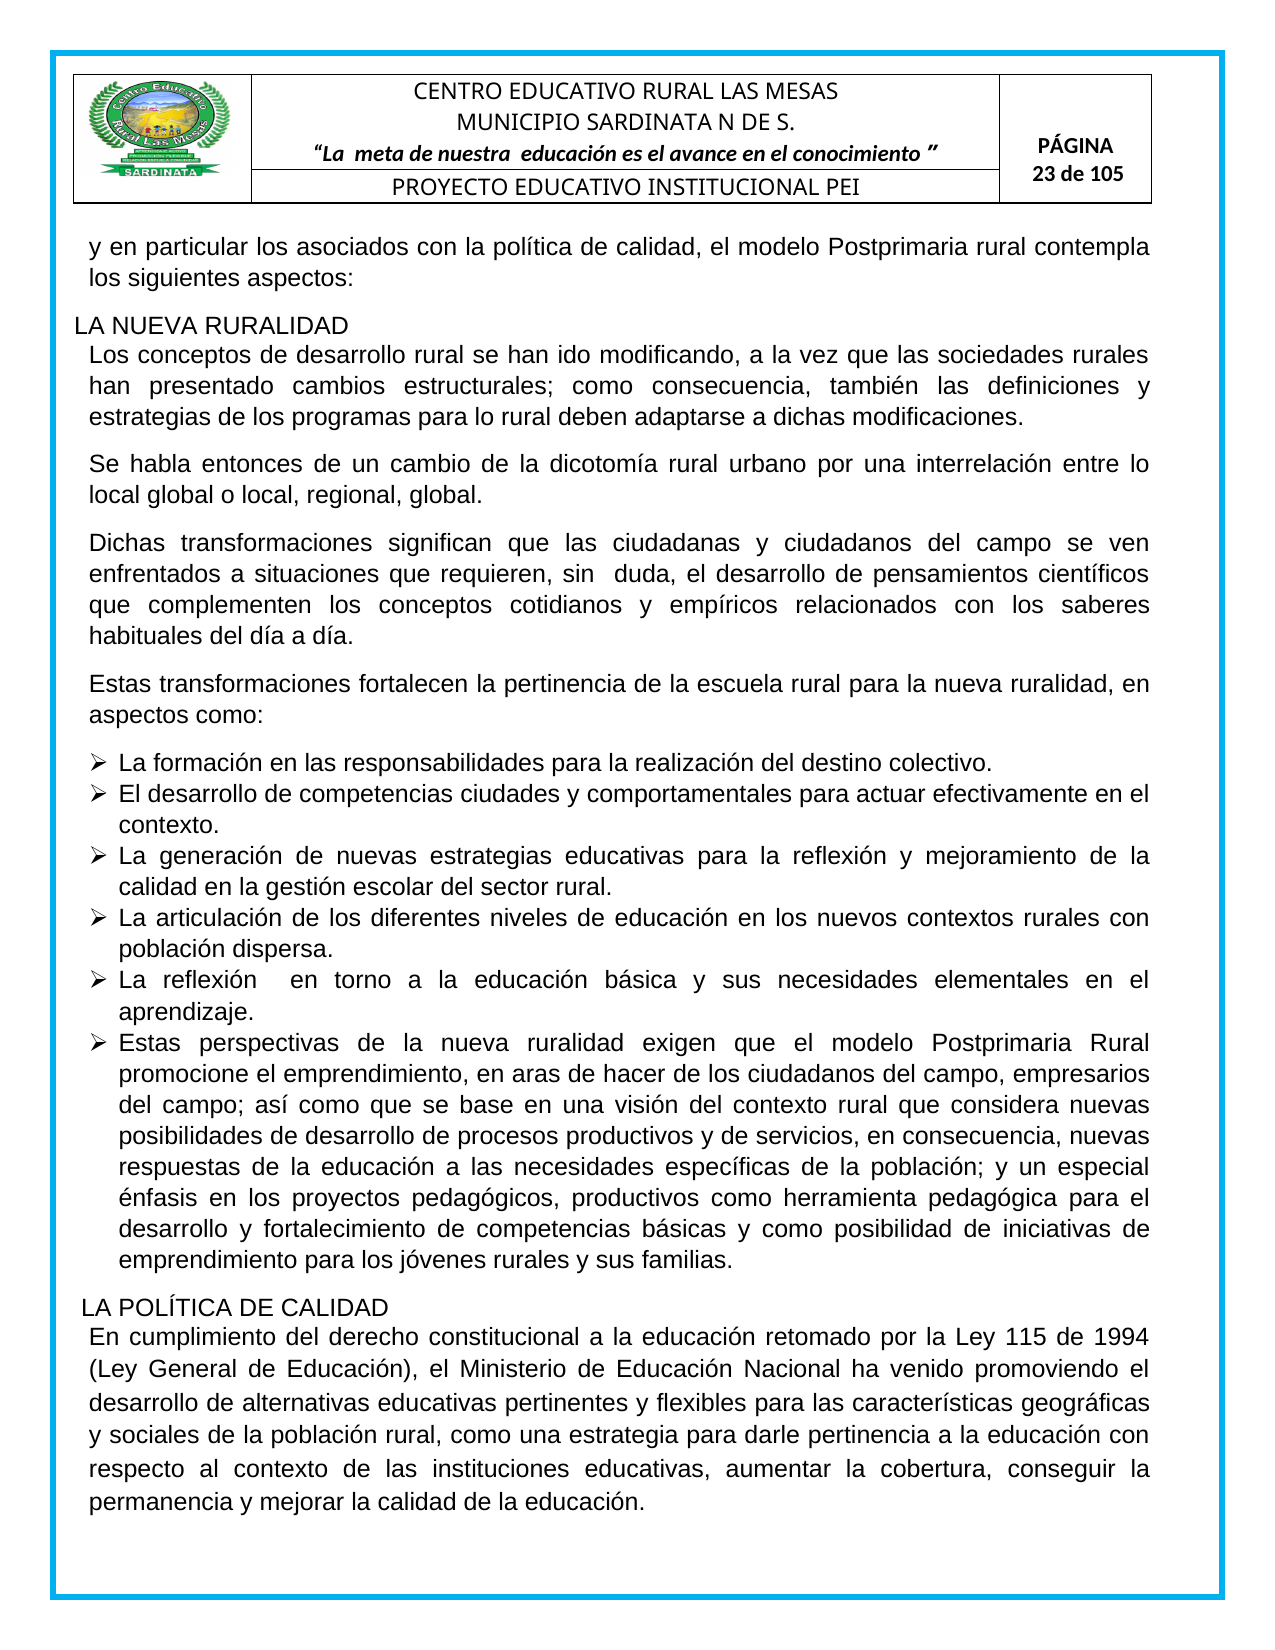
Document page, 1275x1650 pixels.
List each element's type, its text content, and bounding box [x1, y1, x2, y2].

list El desarrollo de competencias ciudades y comportamentales para actuar efectivamente en el contexto. [89, 779, 1152, 839]
picture [75, 77, 239, 182]
list La generación de nuevas estrategias educativas para la reflexión y mejoramiento de la calidad en la gestión escolar del sector rural. [89, 841, 1152, 901]
text Dichas transformaciones significan que las ciudadanas y ciudadanos del campo se ven enfrentados a situaciones que requieren, sin duda, el desarrollo de pensamientos científicos que complementen los conceptos cotidianos y empíricos relacionados con los saberes habituales del día a día. [89, 528, 1152, 650]
list La formación en las responsabilidades para la realización del destino colectivo. [89, 748, 1152, 777]
text Se habla entonces de un cambio de la dicotomía rural urbano por una interrelación entre lo local global o local, regional, global. [89, 449, 1152, 509]
subtitle La nueva Ruralidad [74, 311, 1152, 339]
list La reflexión en torno a la educación básica y sus necesidades elementales en el aprendizaje. [89, 965, 1152, 1025]
list Estas perspectivas de la nueva ruralidad exigen que el modelo Postprimaria Rural promocione el emprendimiento, en aras de hacer de los ciudadanos del campo, empresarios del campo; así como que se base en una visión del contexto rural que considera nuevas posibilidades de desarrollo de procesos productivos y de servicios, en consecuencia, nuevas respuestas de la educación a las necesidades específicas de la población; y un especial énfasis en los proyectos pedagógicos, productivos como herramienta pedagógica para el desarrollo y fortalecimiento de competencias básicas y como posibilidad de iniciativas de emprendimiento para los jóvenes rurales y sus familias. [89, 1028, 1152, 1274]
text Los conceptos de desarrollo rural se han ido modificando, a la vez que las sociedades rurales han presentado cambios estructurales; como consecuencia, también las definiciones y estrategias de los programas para lo rural deben adaptarse a dichas modificaciones. [89, 339, 1152, 430]
text En cumplimiento del derecho constitucional a la educación retomado por la Ley 115 de 1994 (Ley General de Educación), el Ministerio de Educación Nacional ha venido promoviendo el desarrollo de alternativas educativas pertinentes y flexibles para las características geográficas y sociales de la población rural, como una estrategia para darle pertinencia a la educación con respecto al contexto de las instituciones educativas, aumentar la cobertura, conseguir la permanencia y mejorar la calidad de la educación. [89, 1321, 1152, 1515]
text Estas transformaciones fortalecen la pertinencia de la escuela rural para la nueva ruralidad, en aspectos como: [89, 669, 1152, 729]
subtitle La Política de calidad [74, 1293, 1152, 1321]
list La articulación de los diferentes niveles de educación en los nuevos contextos rurales con población dispersa. [89, 903, 1152, 963]
